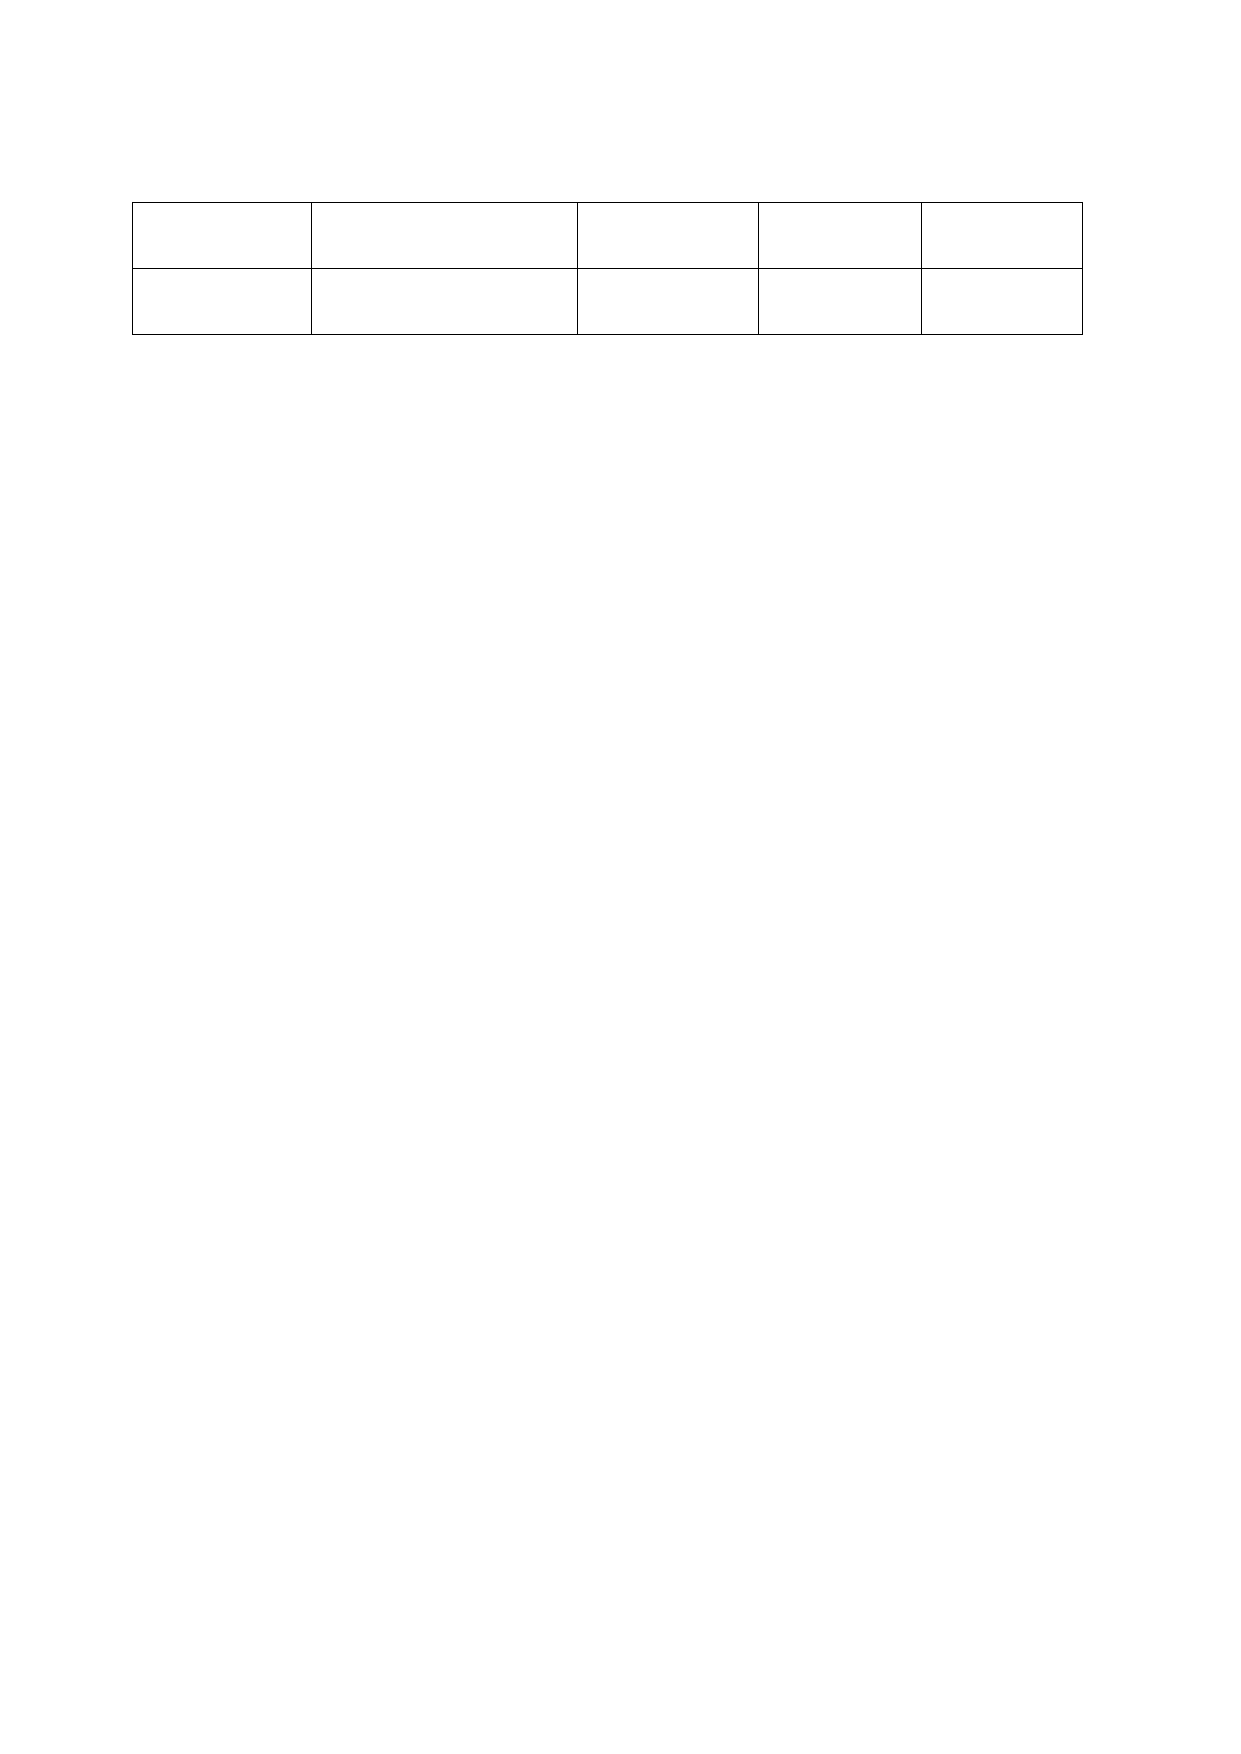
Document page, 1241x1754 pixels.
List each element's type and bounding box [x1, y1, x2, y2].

table_cell [312, 203, 577, 268]
table_cell [759, 269, 921, 334]
table_cell [759, 203, 921, 268]
table_cell [578, 203, 758, 268]
table_cell [133, 203, 311, 268]
table_cell [578, 269, 758, 334]
table_cell [922, 203, 1082, 268]
table_cell [312, 269, 577, 334]
table_cell [133, 269, 311, 334]
table_cell [922, 269, 1082, 334]
